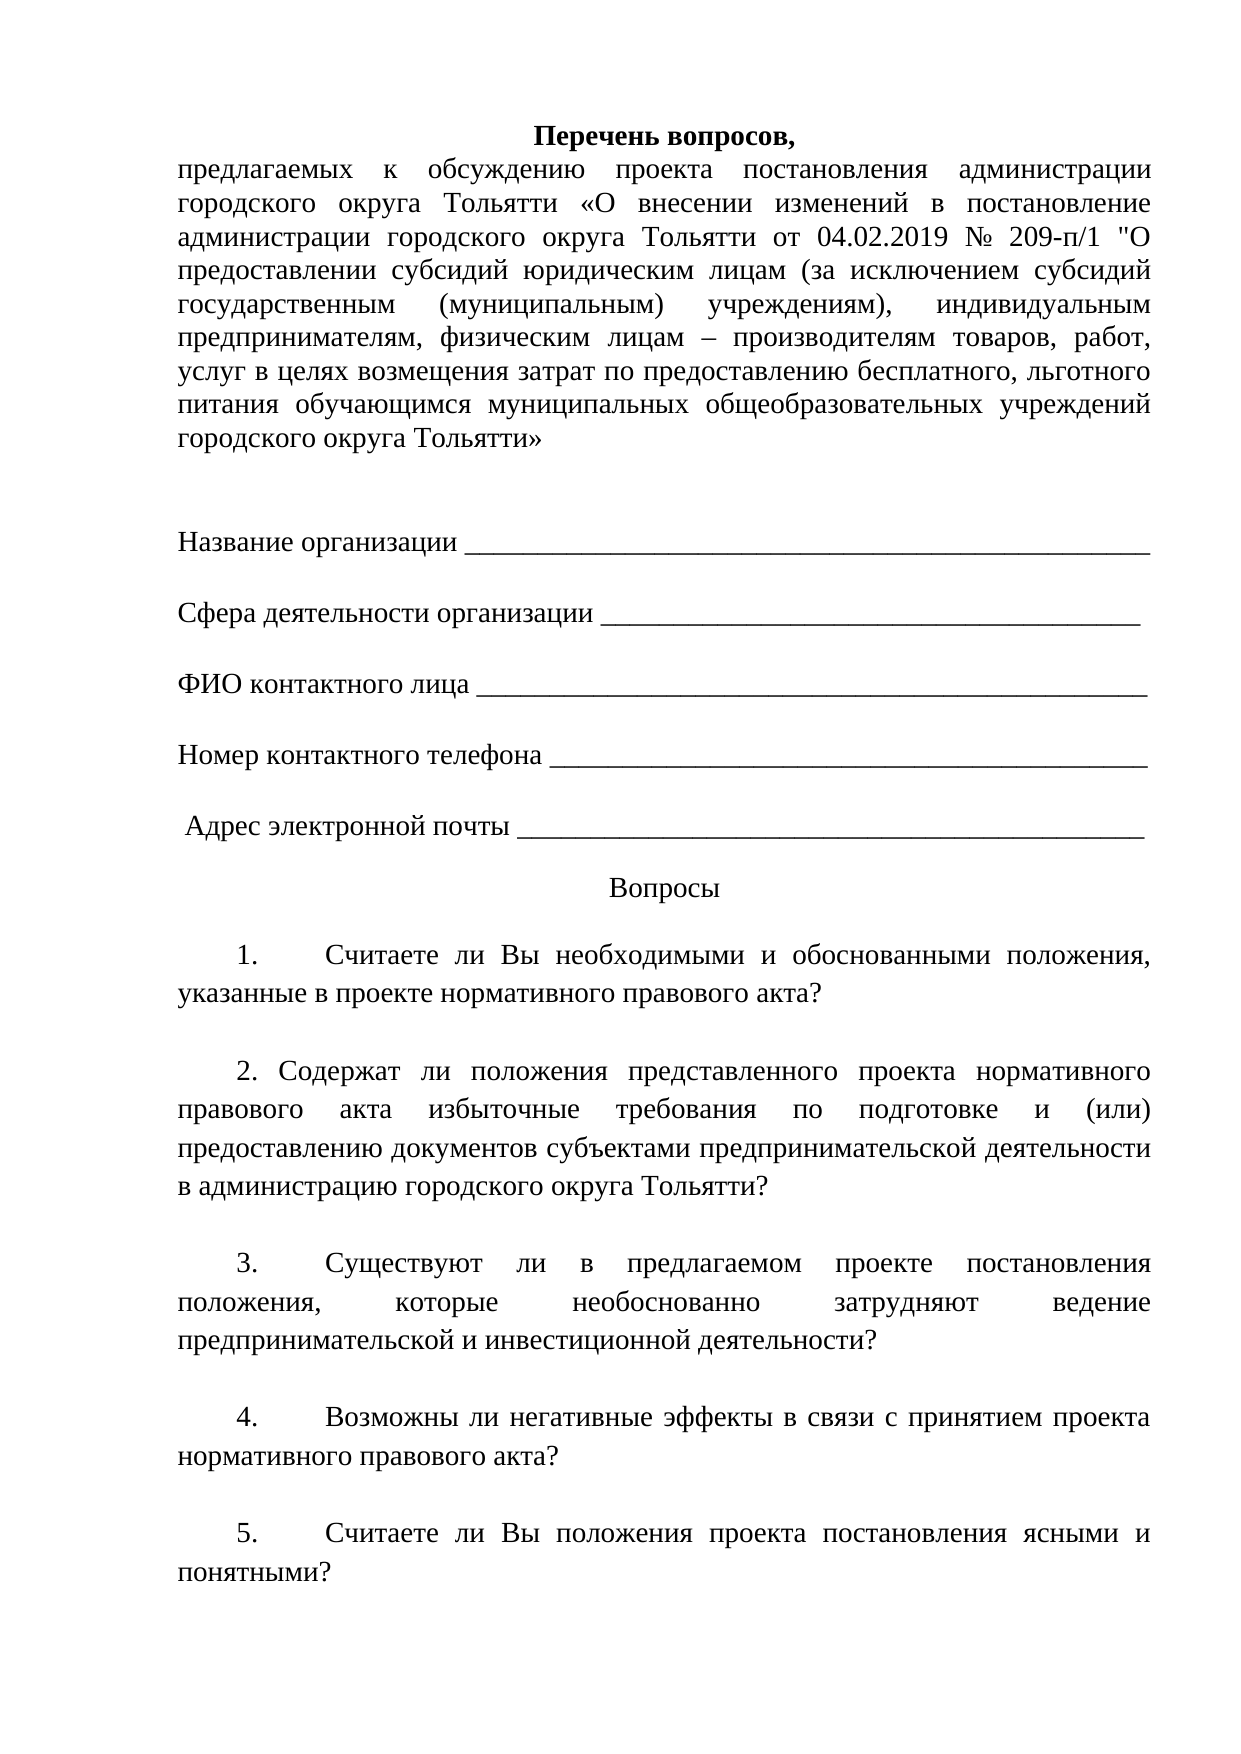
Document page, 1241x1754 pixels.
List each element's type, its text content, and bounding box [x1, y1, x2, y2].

list Возможны ли негативные эффекты в связи с принятием проекта нормативного правового акта? [177, 1399, 1152, 1472]
text Вопросы [177, 870, 1152, 903]
text Номер контактного телефона _________________________________________ [177, 737, 1152, 771]
text Перечень вопросов, [177, 118, 1152, 152]
text Адрес электронной почты ___________________________________________ [177, 808, 1152, 842]
list Считаете ли Вы необходимыми и обоснованными положения, указанные в проекте нормативного правового акта? [177, 937, 1152, 1009]
text Название организации _______________________________________________ [177, 524, 1152, 557]
text предлагаемых к обсуждению проекта постановления администрации городского округа Тольятти «О внесении изменений в постановление администрации городского округа Тольятти от 04.02.2019 № 209-п/1 "О предоставлении субсидий юридическим лицам (за исключением субсидий государственным (муниципальным) учреждениям), индивидуальным предпринимателям, физическим лицам – производителям товаров, работ, услуг в целях возмещения затрат по предоставлению бесплатного, льготного питания обучающимся муниципальных общеобразовательных учреждений городского округа Тольятти» [177, 152, 1152, 453]
list Существуют ли в предлагаемом проекте постановления положения, которые необоснованно затрудняют ведение предпринимательской и инвестиционной деятельности? [177, 1245, 1152, 1356]
text 2. Содержат ли положения представленного проекта нормативного правового акта избыточные требования по подготовке и (или) предоставлению документов субъектами предпринимательской деятельности в администрацию городского округа Тольятти? [177, 1053, 1152, 1202]
text Сфера деятельности организации _____________________________________ [177, 595, 1152, 628]
text ФИО контактного лица ______________________________________________ [177, 666, 1152, 700]
list Считаете ли Вы положения проекта постановления ясными и понятными? [177, 1515, 1152, 1587]
